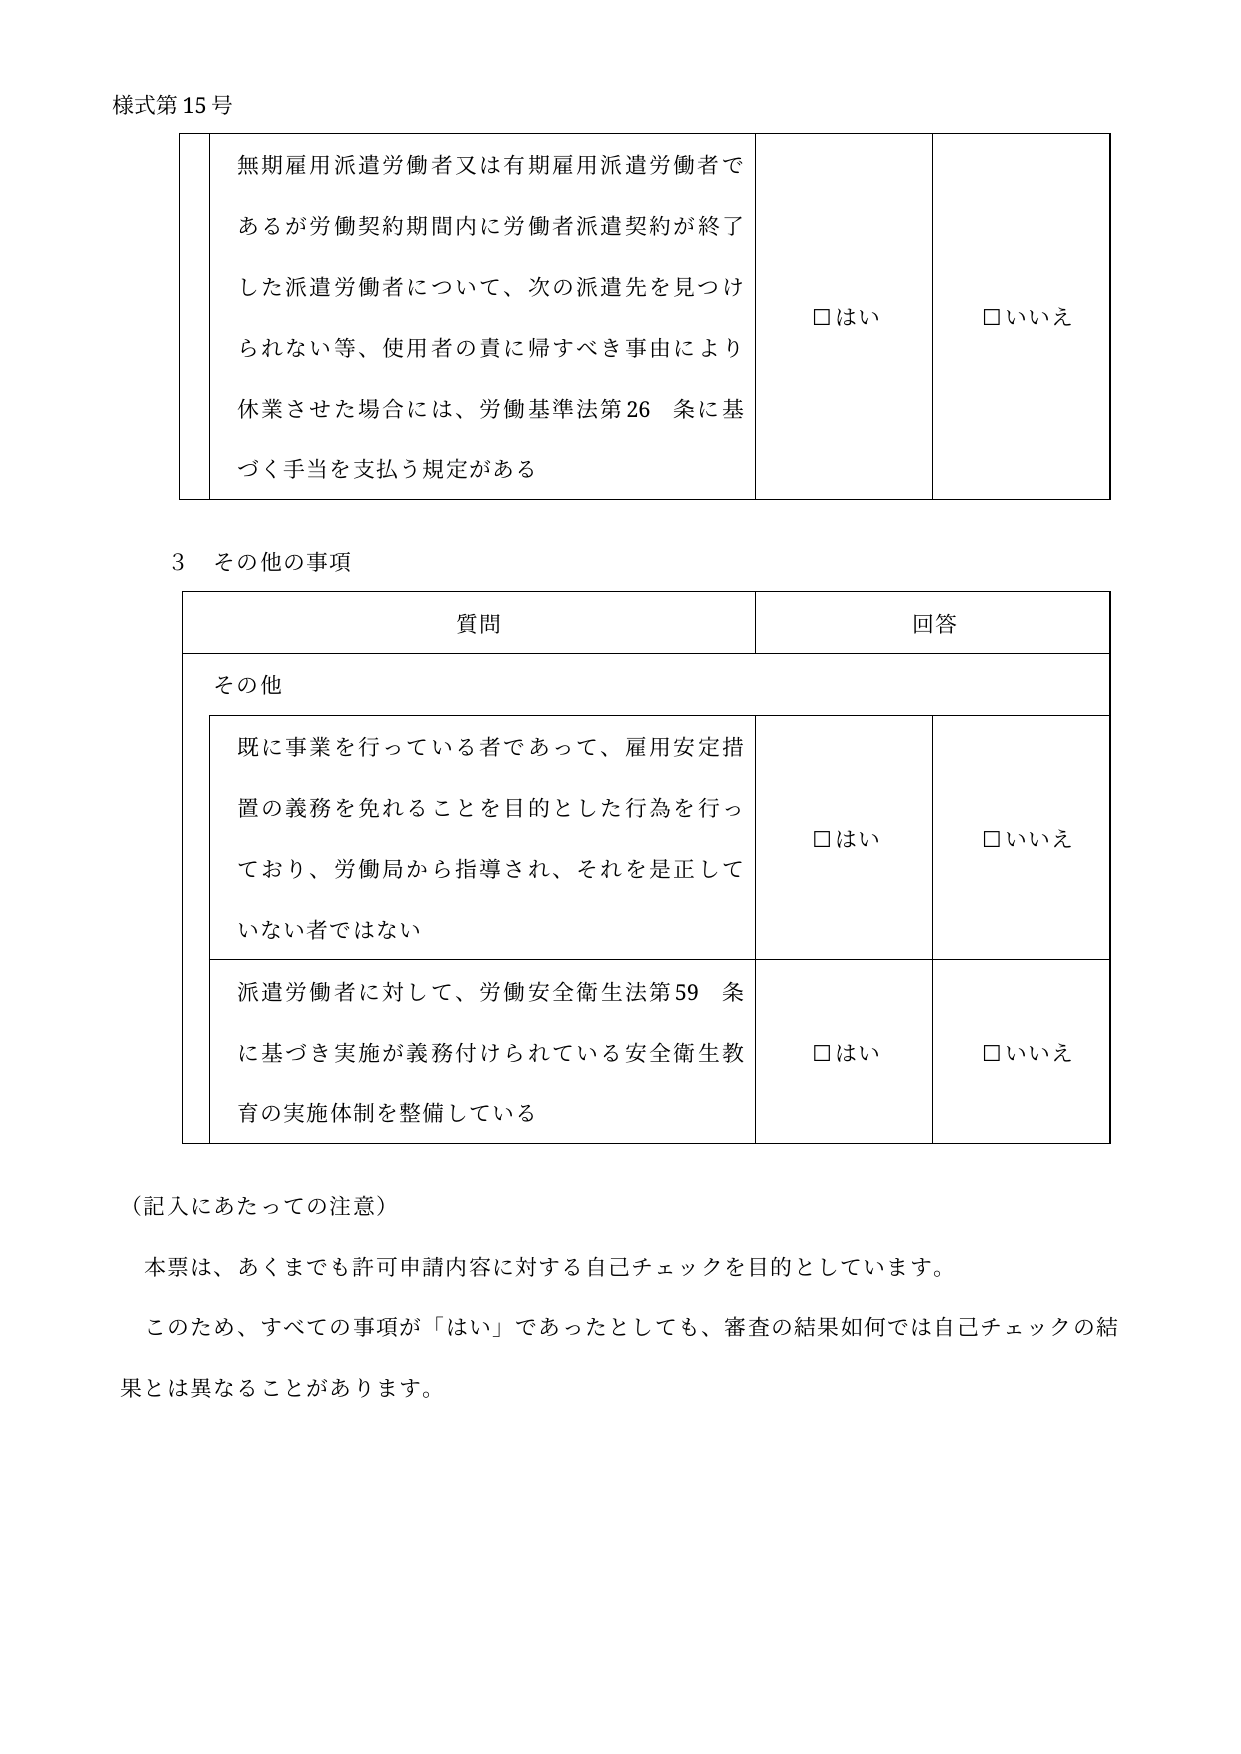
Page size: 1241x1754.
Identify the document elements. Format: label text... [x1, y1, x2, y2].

table_cell 無期雇用派遣労働者又は有期雇用派遣労働者であるが労働契約期間内に労働者派遣契約が終了した派遣労働者について、次の派遣先を見つけられない等、使用者の責に帰すべき事由により休業させた場合には、労働基準法第26条に基づく手当を支払う規定がある [210, 134, 755, 499]
table_cell [183, 715, 209, 1143]
text （記入にあたっての注意） [121, 1174, 1119, 1235]
table_cell はい [756, 716, 932, 959]
text 本票は、あくまでも許可申請内容に対する自己チェックを目的としています。 [121, 1235, 1119, 1296]
table_header 質問 [183, 592, 755, 653]
table_cell 派遣労働者に対して、労働安全衛生法第59条に基づき実施が義務付けられている安全衛生教育の実施体制を整備している [210, 960, 755, 1143]
table_cell その他 [183, 654, 1109, 715]
table_cell いいえ [933, 716, 1109, 959]
text このため、すべての事項が「はい」であったとしても、審査の結果如何では自己チェックの結果とは異なることがあります。 [121, 1296, 1119, 1418]
table_cell いいえ [933, 134, 1109, 499]
table_cell いいえ [933, 960, 1109, 1143]
text ３ その他の事項 [121, 530, 1119, 591]
table_header 回答 [756, 592, 1109, 653]
table_cell 既に事業を行っている者であって、雇用安定措置の義務を免れることを目的とした行為を行っており、労働局から指導され、それを是正していない者ではない [210, 716, 755, 959]
table_cell はい [756, 134, 932, 499]
table_cell [180, 134, 209, 499]
table_cell はい [756, 960, 932, 1143]
